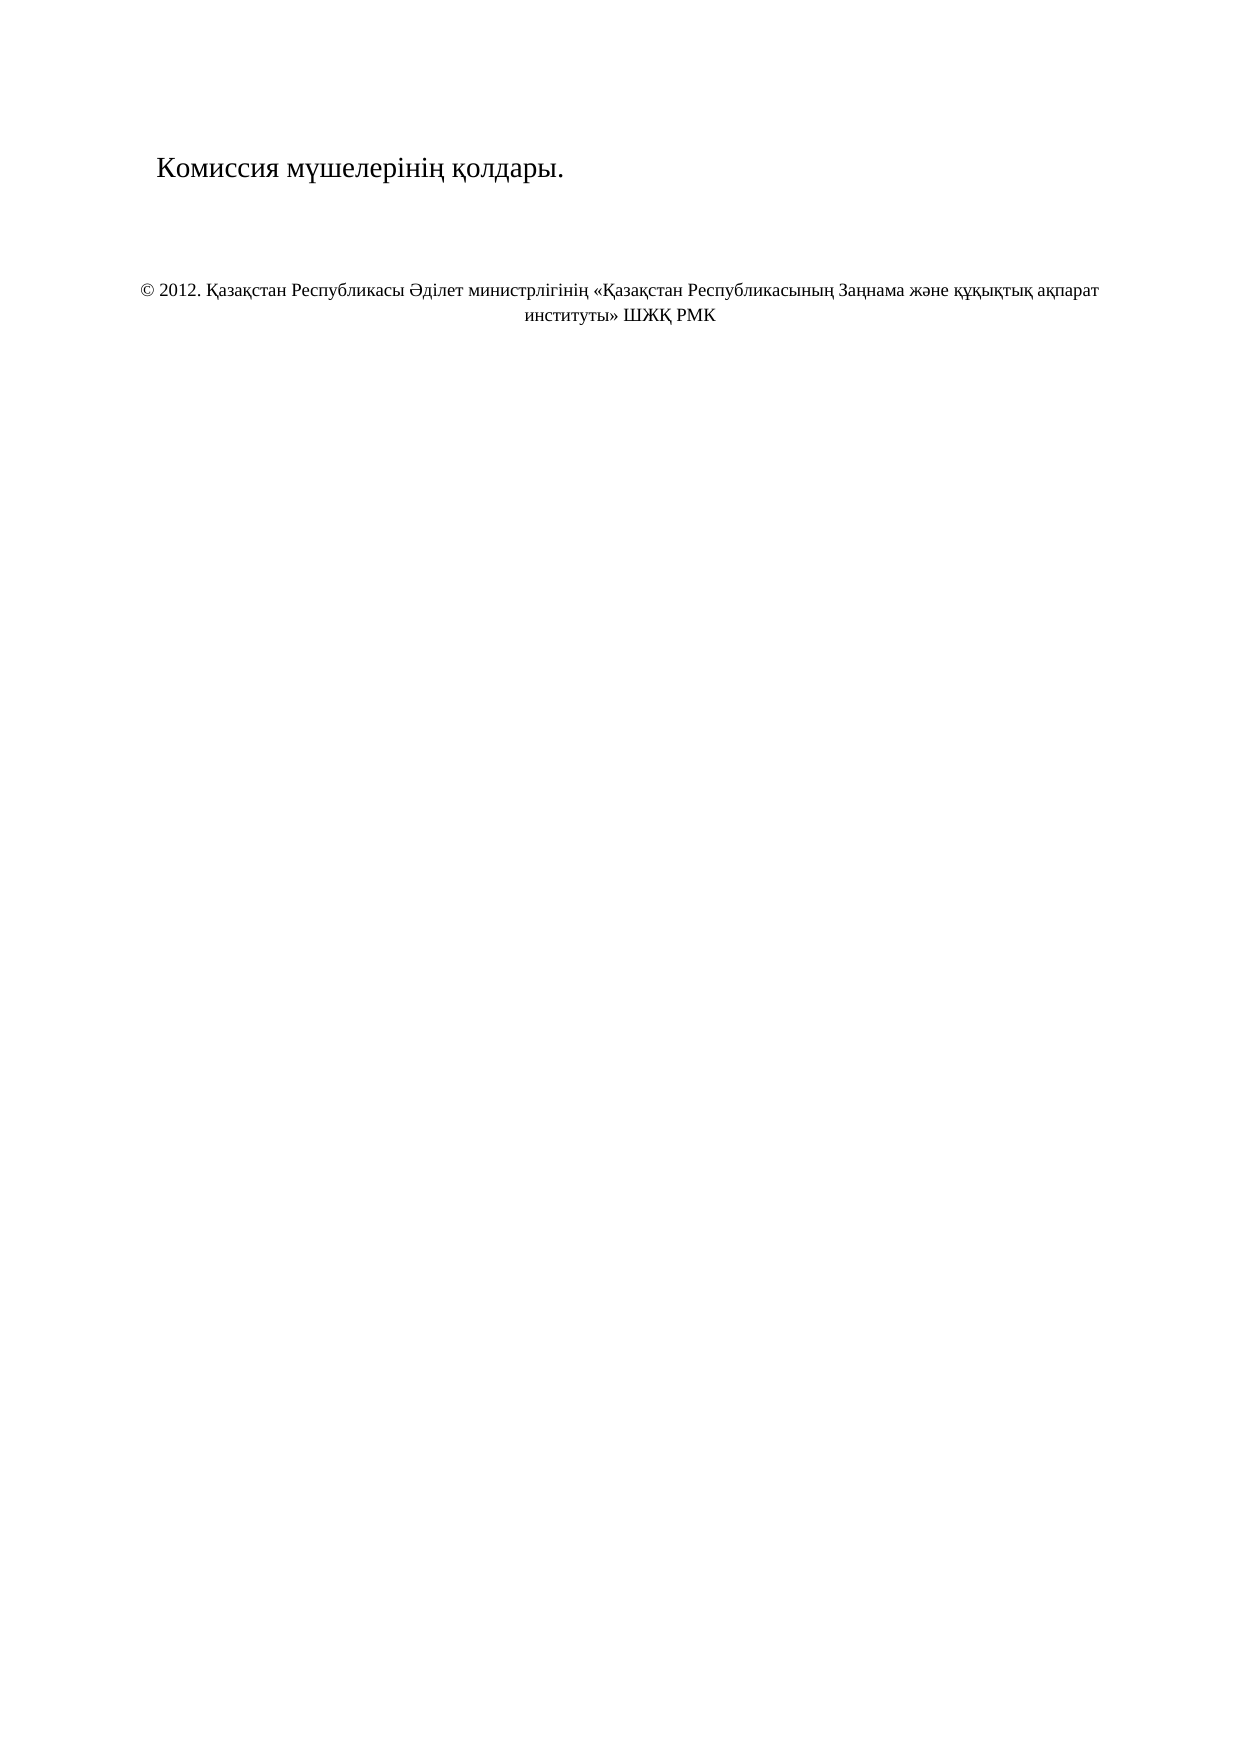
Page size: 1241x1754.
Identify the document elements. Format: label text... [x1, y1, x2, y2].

text © 2012. Қазақстан Республикасы Әділет министрлігінің «Қазақстан Республикасының Заңнама және құқықтық ақпарат институты» ШЖҚ РМК [112, 279, 1128, 326]
text Комиссия мүшелерінің қолдары. [112, 150, 1128, 183]
